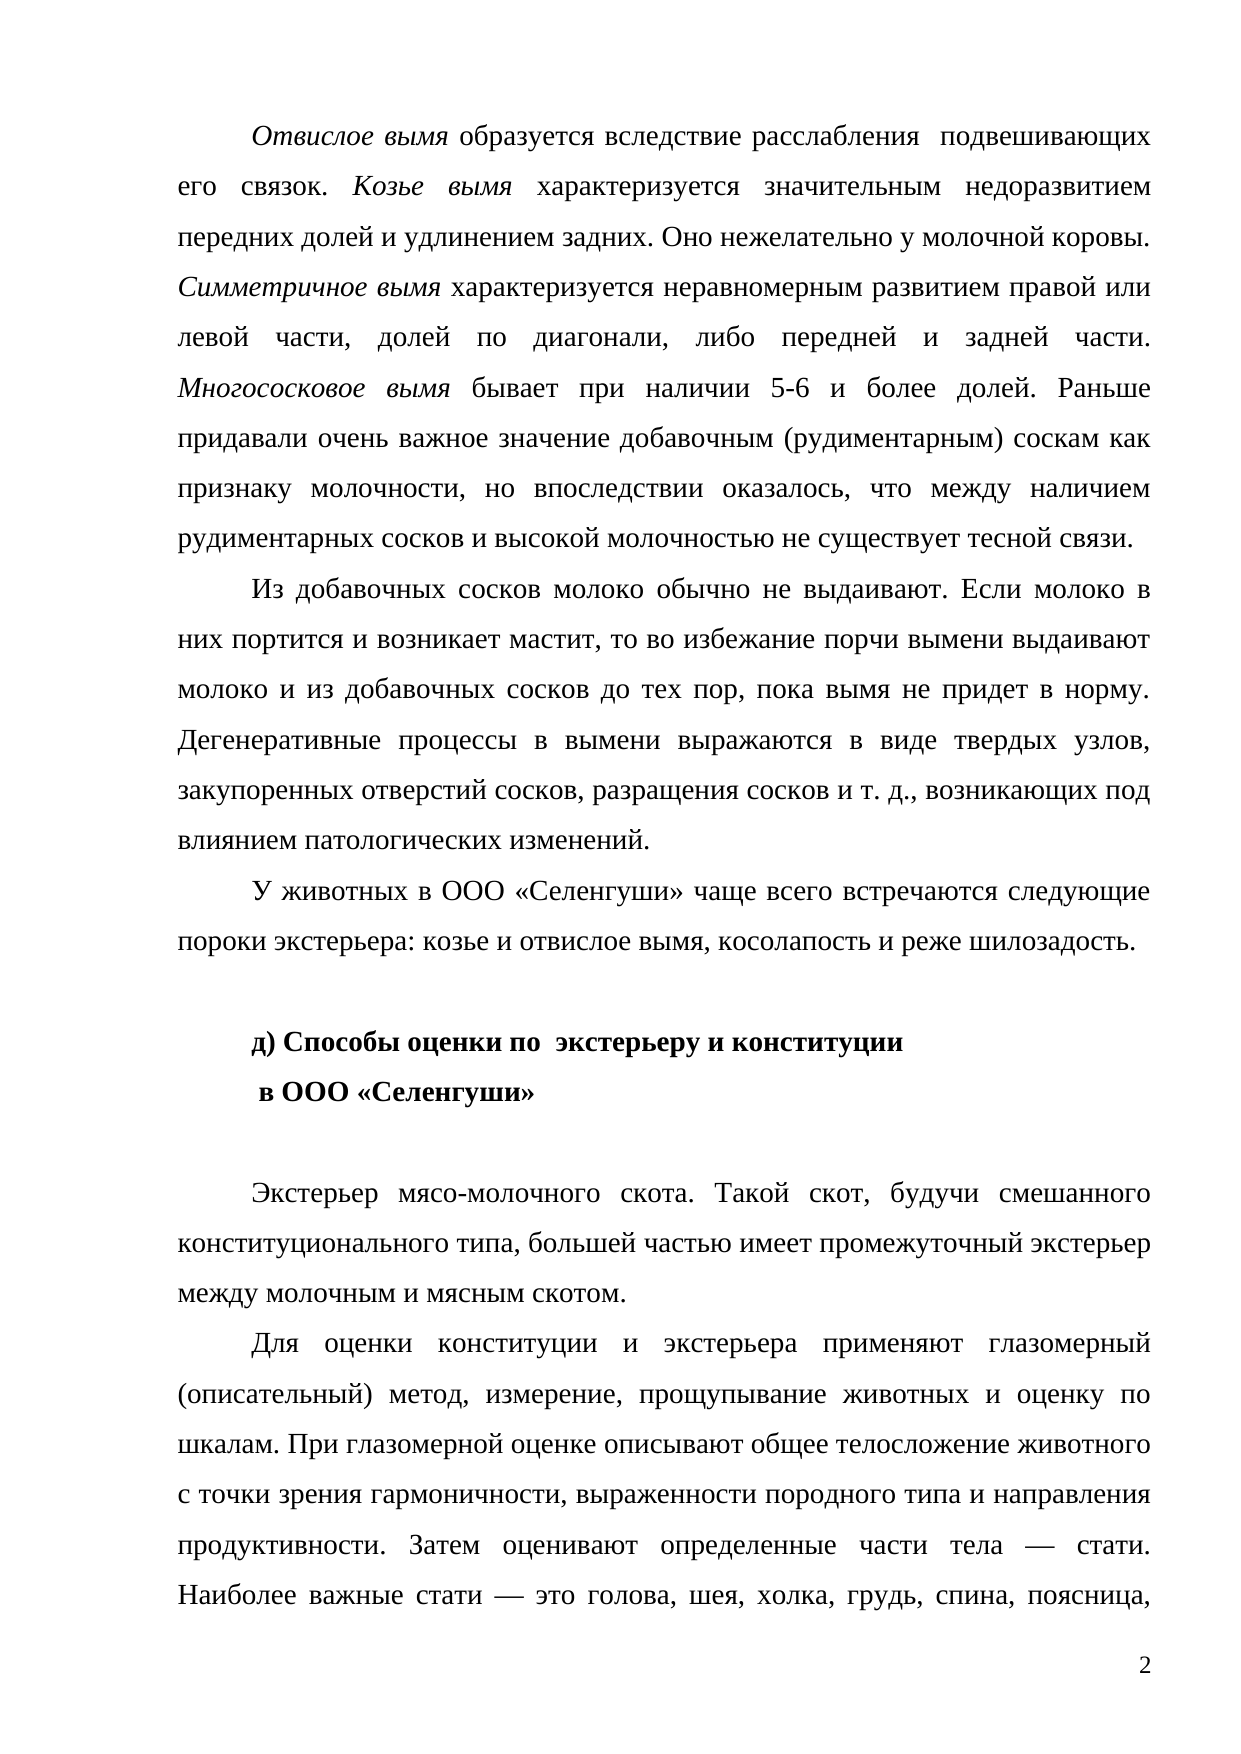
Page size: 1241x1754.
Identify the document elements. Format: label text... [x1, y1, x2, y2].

text в ООО «Селенгуши» [177, 1074, 1152, 1108]
text Отвислое вымя образуется вследствие расслабления подвешивающих его связок. Козье вымя характеризуется значительным недоразвитием передних долей и удлинением задних. Оно нежелательно у молочной коровы. Симметричное вымя характеризуется неравномерным развитием правой или левой части, долей по диагонали, либо передней и задней части. Многососковое вымя бывает при наличии 5-6 и более долей. Раньше придавали очень важное значение добавочным (рудиментарным) соскам как признаку молочности, но впоследствии оказалось, что между наличием рудиментарных сосков и высокой молочностью не существует тесной связи. [177, 118, 1152, 554]
text Из добавочных сосков молоко обычно не выдаивают. Если молоко в них портится и возникает мастит, то во избежание порчи вымени выдаивают молоко и из добавочных сосков до тех пор, пока вымя не придет в норму. Дегенеративные процессы в вымени выражаются в виде твердых узлов, закупоренных отверстий сосков, разращения сосков и т. д., возникающих под влиянием патологических изменений. [177, 571, 1152, 856]
text У животных в ООО «Селенгуши» чаще всего встречаются следующие пороки экстерьера: козье и отвислое вымя, косолапость и реже шилозадость. [177, 873, 1152, 957]
text Экстерьер мясо-молочного скота. Такой скот, будучи смешанного конституционального типа, большей частью имеет промежуточный экстерьер между молочным и мясным скотом. [177, 1175, 1152, 1309]
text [177, 1326, 1152, 1611]
text д) Способы оценки по экстерьеру и конституции [177, 1024, 1152, 1057]
